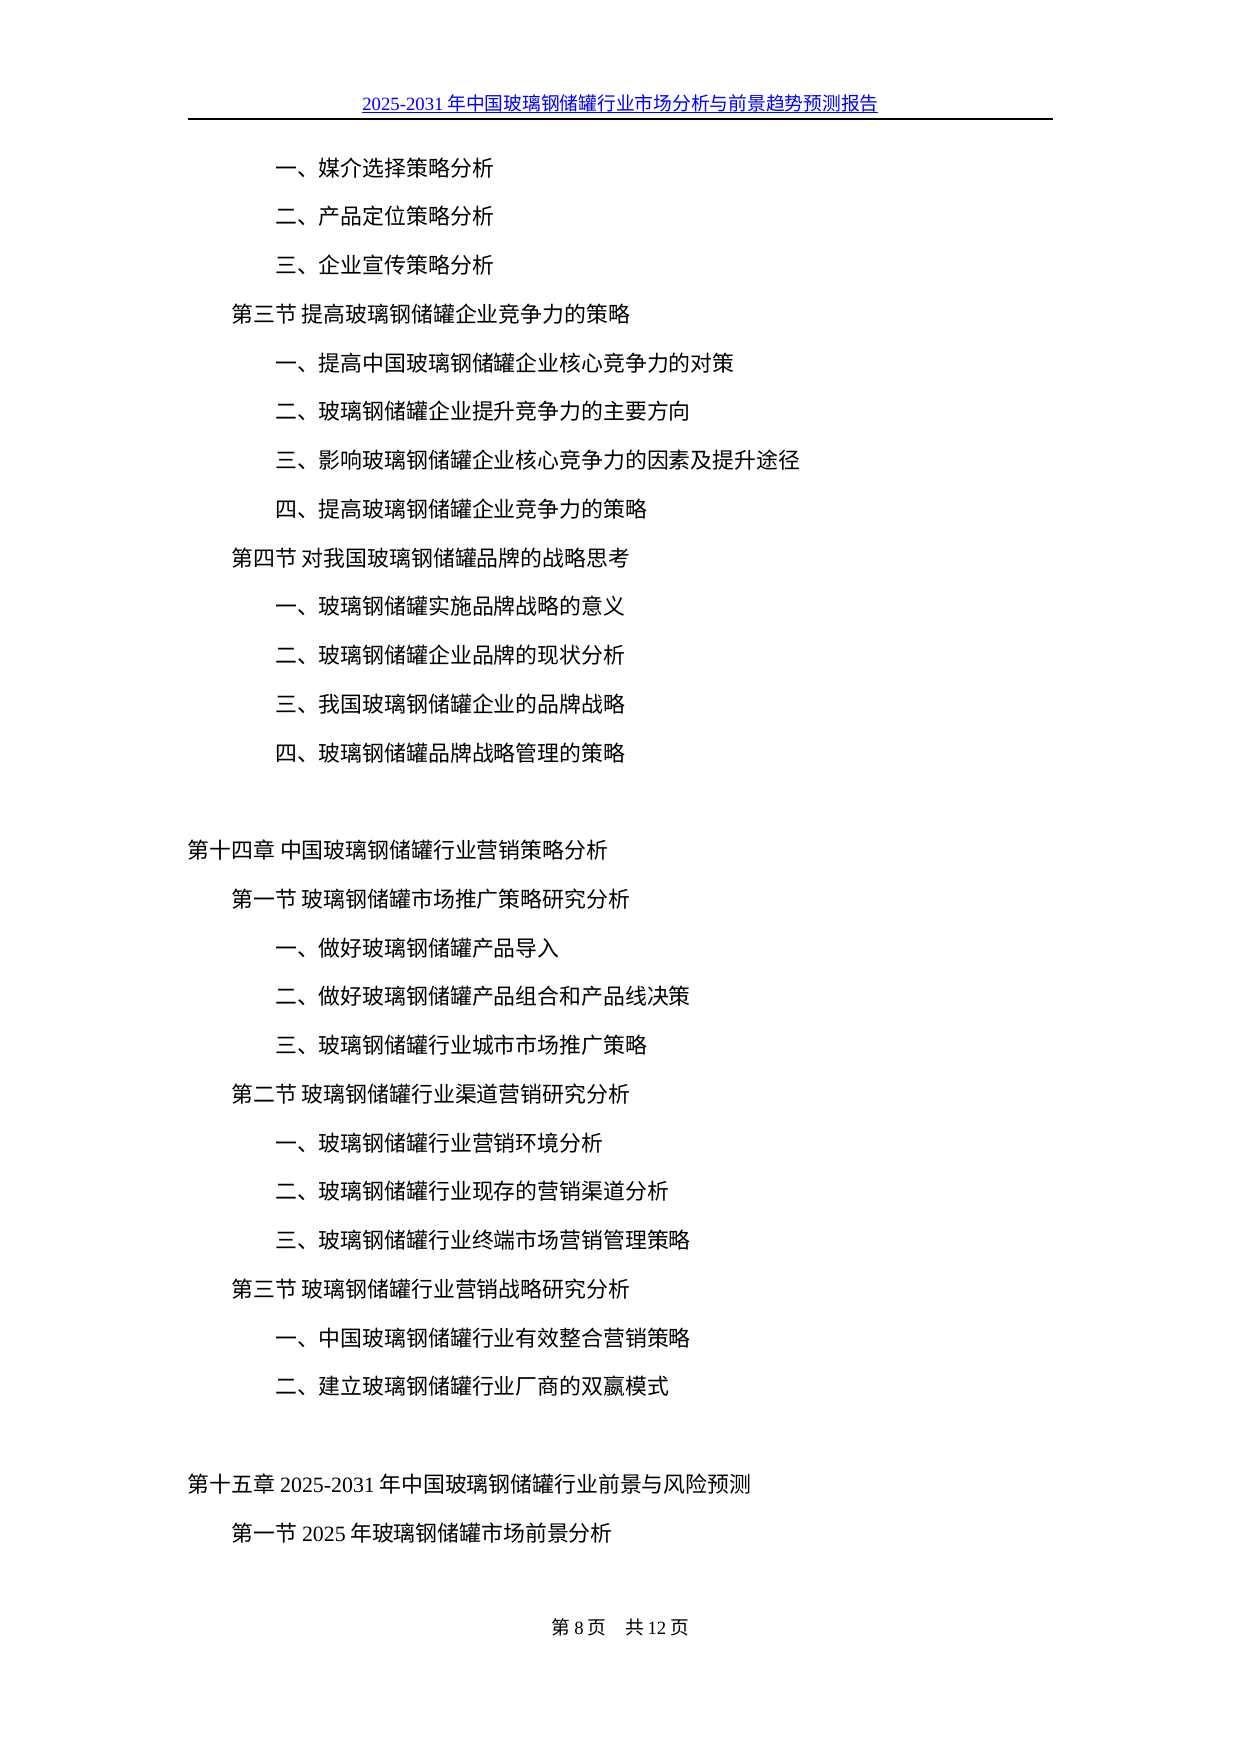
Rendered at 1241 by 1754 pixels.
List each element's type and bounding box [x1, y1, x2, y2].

text [187, 150, 1053, 1548]
